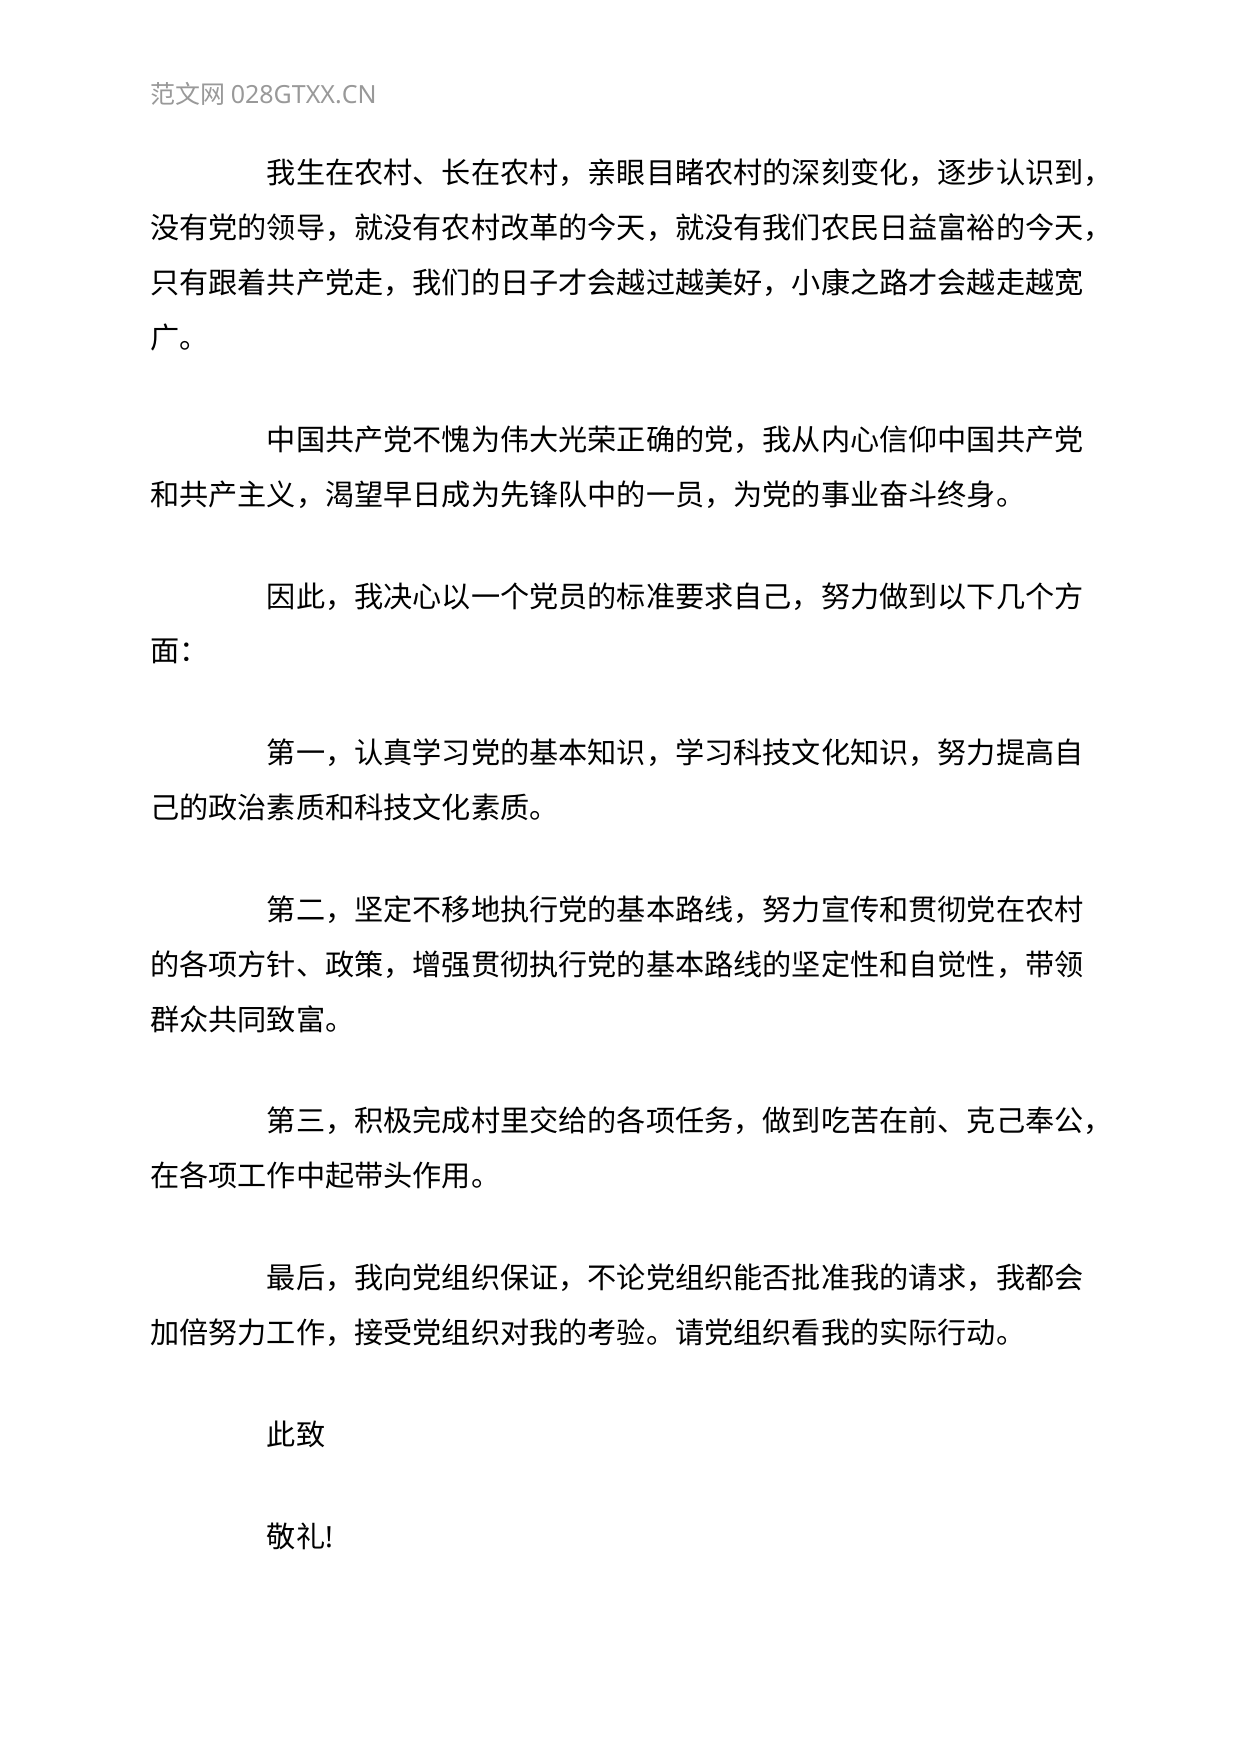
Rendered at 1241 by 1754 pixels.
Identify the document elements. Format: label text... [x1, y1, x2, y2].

text 此致 [150, 1411, 1090, 1454]
text 中国共产党不愧为伟大光荣正确的党，我从内心信仰中国共产党和共产主义，渴望早日成为先锋队中的一员，为党的事业奋斗终身。 [150, 416, 1090, 514]
text 敬礼! [150, 1513, 1090, 1556]
text 最后，我向党组织保证，不论党组织能否批准我的请求，我都会加倍努力工作，接受党组织对我的考验。请党组织看我的实际行动。 [150, 1255, 1090, 1352]
text 我生在农村、长在农村，亲眼目睹农村的深刻变化，逐步认识到，没有党的领导，就没有农村改革的今天，就没有我们农民日益富裕的今天，只有跟着共产党走，我们的日子才会越过越美好，小康之路才会越走越宽广。 [150, 150, 1090, 357]
text 因此，我决心以一个党员的标准要求自己，努力做到以下几个方面： [150, 573, 1090, 670]
text 第二，坚定不移地执行党的基本路线，努力宣传和贯彻党在农村的各项方针、政策，增强贯彻执行党的基本路线的坚定性和自觉性，带领群众共同致富。 [150, 886, 1090, 1038]
text 第一，认真学习党的基本知识，学习科技文化知识，努力提高自己的政治素质和科技文化素质。 [150, 730, 1090, 827]
text 第三，积极完成村里交给的各项任务，做到吃苦在前、克己奉公，在各项工作中起带头作用。 [150, 1098, 1090, 1195]
